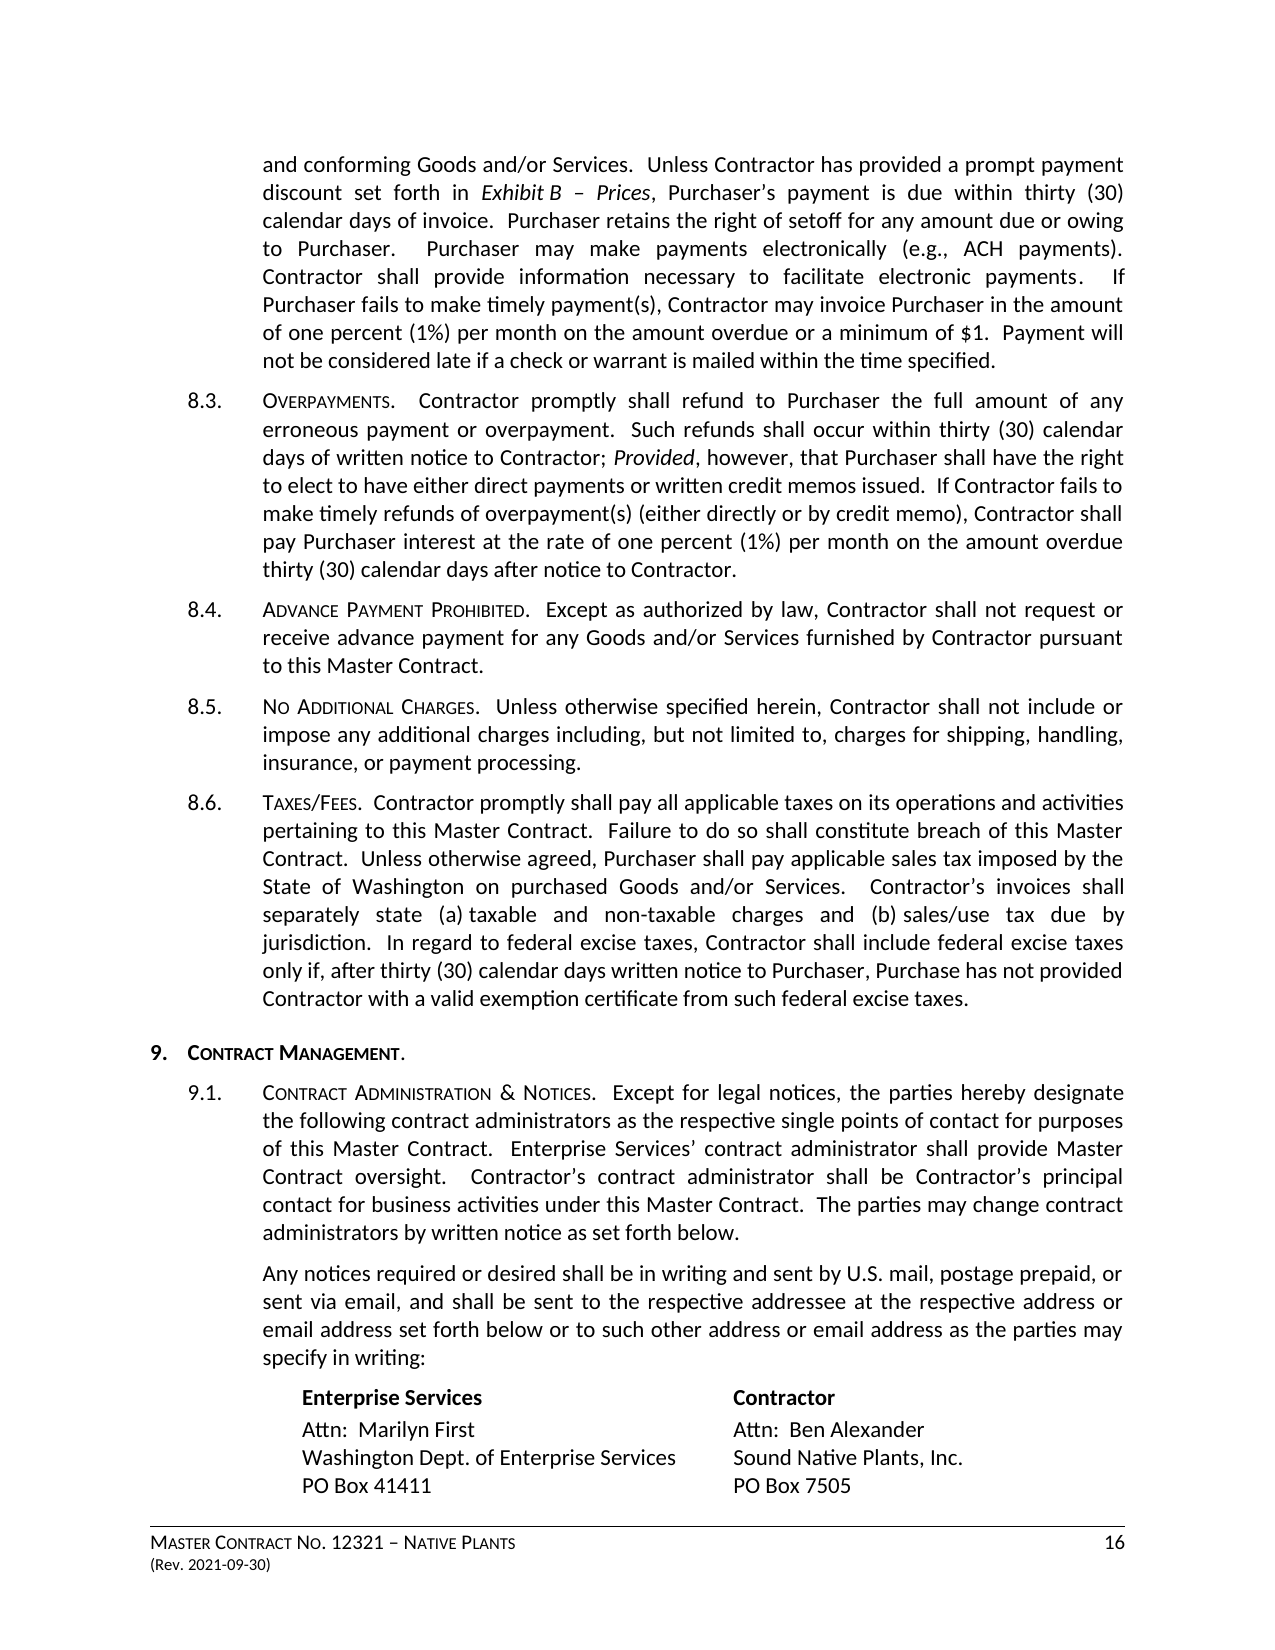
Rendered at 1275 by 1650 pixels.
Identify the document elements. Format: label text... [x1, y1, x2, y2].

list No Additional Charges. Unless otherwise specified herein, Contractor shall not include or impose any additional charges including, but not limited to, charges for shipping, handling, insurance, or payment processing. [187, 692, 1125, 776]
table_header Enterprise Services [291, 1371, 722, 1411]
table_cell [722, 1411, 1136, 1499]
table_header Contractor [722, 1371, 1136, 1411]
list Advance Payment Prohibited. Except as authorized by law, Contractor shall not request or receive advance payment for any Goods and/or Services furnished by Contractor pursuant to this Master Contract. [187, 595, 1125, 679]
list Contract Administration & Notices. Except for legal notices, the parties hereby designate the following contract administrators as the respective single points of contact for purposes of this Master Contract. Enterprise Services’ contract administrator shall provide Master Contract oversight. Contractor’s contract administrator shall be Contractor’s principal contact for business activities under this Master Contract. The parties may change contract administrators by written notice as set forth below. [187, 1078, 1125, 1246]
list Contract Management. [150, 1038, 1125, 1066]
list Taxes/Fees. Contractor promptly shall pay all applicable taxes on its operations and activities pertaining to this Master Contract. Failure to do so shall constitute breach of this Master Contract. Unless otherwise agreed, Purchaser shall pay applicable sales tax imposed by the State of Washington on purchased Goods and/or Services. Contractor’s invoices shall separately state (a) taxable and non-taxable charges and (b) sales/use tax due by jurisdiction. In regard to federal excise taxes, Contractor shall include federal excise taxes only if, after thirty (30) calendar days written notice to Purchaser, Purchase has not provided Contractor with a valid exemption certificate from such federal excise taxes. [187, 788, 1125, 1013]
list Overpayments. Contractor promptly shall refund to Purchaser the full amount of any erroneous payment or overpayment. Such refunds shall occur within thirty (30) calendar days of written notice to Contractor; Provided, however, that Purchaser shall have the right to elect to have either direct payments or written credit memos issued. If Contractor fails to make timely refunds of overpayment(s) (either directly or by credit memo), Contractor shall pay Purchaser interest at the rate of one percent (1%) per month on the amount overdue thirty (30) calendar days after notice to Contractor. [187, 387, 1125, 583]
text Any notices required or desired shall be in writing and sent by U.S. mail, postage prepaid, or sent via email, and shall be sent to the respective addressee at the respective address or email address set forth below or to such other address or email address as the parties may specify in writing: [262, 1259, 1125, 1371]
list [187, 150, 1125, 374]
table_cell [291, 1411, 722, 1499]
